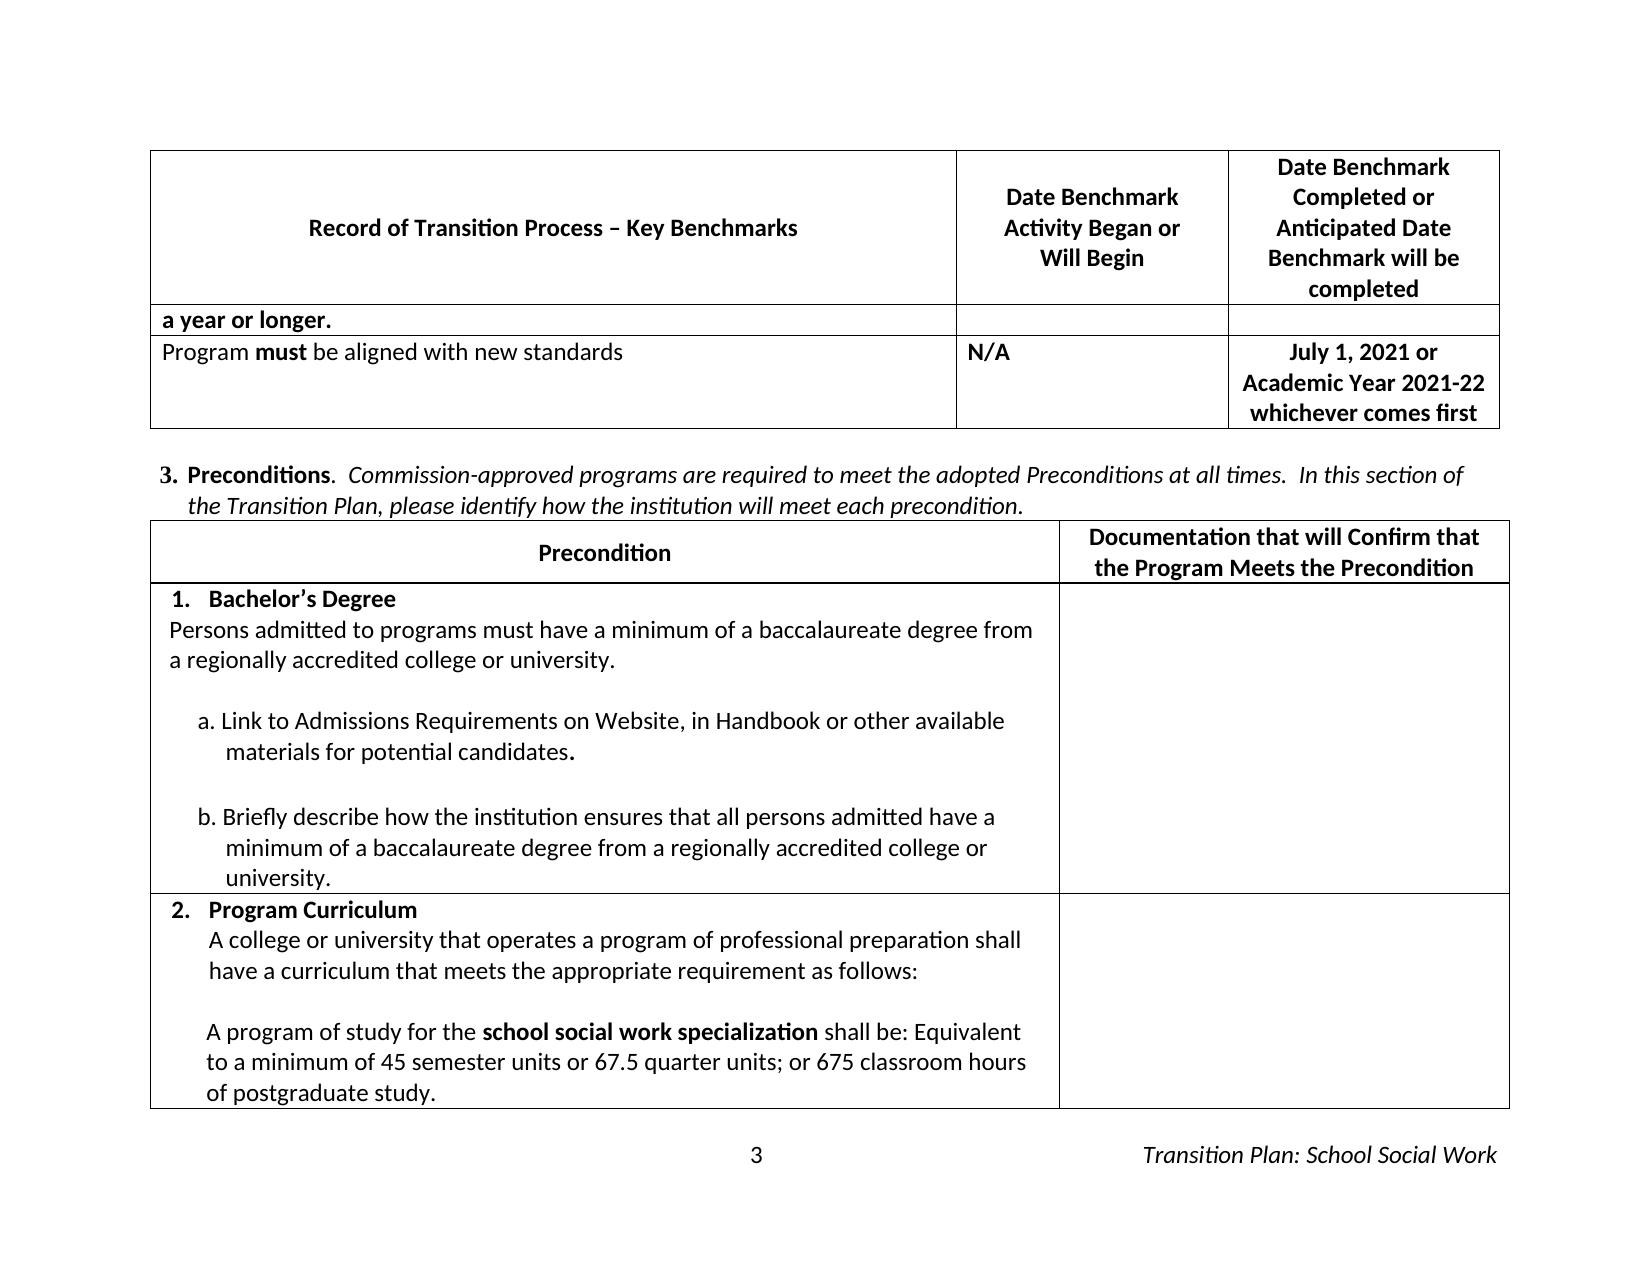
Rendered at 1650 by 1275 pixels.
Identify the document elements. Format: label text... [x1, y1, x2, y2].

table_cell [957, 305, 1228, 335]
table_header Record of Transition Process – Key Benchmarks [151, 151, 956, 304]
table_cell [1060, 584, 1509, 893]
table_cell [1229, 305, 1499, 335]
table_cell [151, 894, 1059, 1108]
table_cell July 1, 2021 or Academic Year 2021-22 whichever comes first [1229, 336, 1499, 428]
list Preconditions. Commission-approved programs are required to meet the adopted Preconditions at all times. In this section of the Transition Plan, please identify how the institution will meet each precondition. [159, 459, 1500, 520]
table_header Precondition [151, 521, 1059, 582]
table_cell [1060, 894, 1509, 1108]
table_header Date Benchmark Completed or Anticipated Date Benchmark will be completed [1229, 151, 1499, 304]
table_header Date Benchmark Activity Began or Will Begin [957, 151, 1228, 304]
table_cell N/A [957, 336, 1228, 428]
table_cell Bachelor’s Degree Persons admitted to programs must have a minimum of a baccalaureate degree from a regionally accredited college or university. a. Link to Admissions Requirements on Website, in Handbook or other available materials for potential candidates. b. Briefly describe how the institution ensures that all persons admitted have a minimum of a baccalaureate degree from a regionally accredited college or university. [151, 584, 1059, 893]
table_header Documentation that will Confirm that the Program Meets the Precondition [1060, 521, 1509, 582]
table_cell Program must be aligned with new standards [151, 336, 956, 428]
